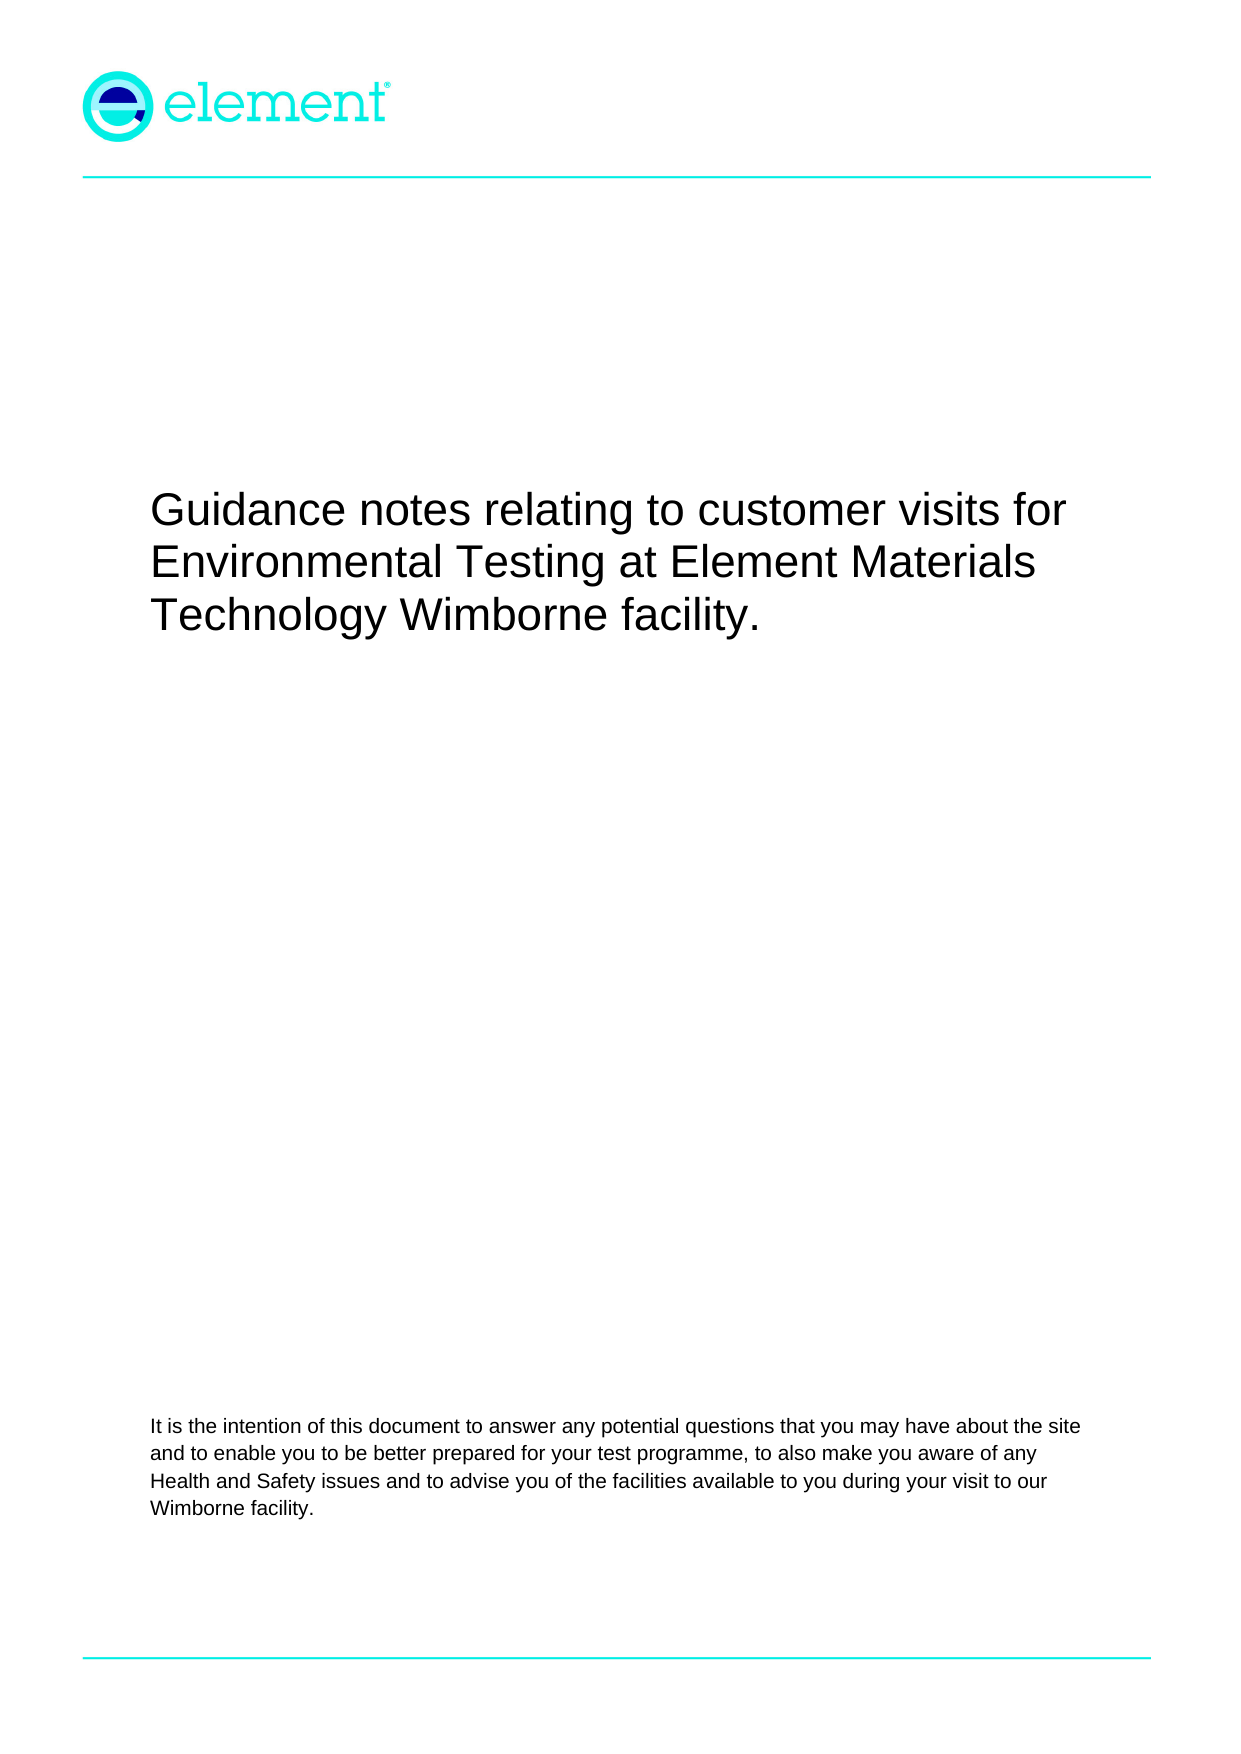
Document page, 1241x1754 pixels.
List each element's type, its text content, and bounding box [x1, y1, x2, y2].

picture [24, 1649, 1151, 1687]
text Guidance notes relating to customer visits for Environmental Testing at Element Materials Technology Wimborne facility. [150, 482, 1090, 640]
picture [24, 37, 1151, 206]
text It is the intention of this document to answer any potential questions that you may have about the site and to enable you to be better prepared for your test programme, to also make you aware of any Health and Safety issues and to advise you of the facilities available to you during your visit to our Wimborne facility. [150, 1413, 1090, 1520]
